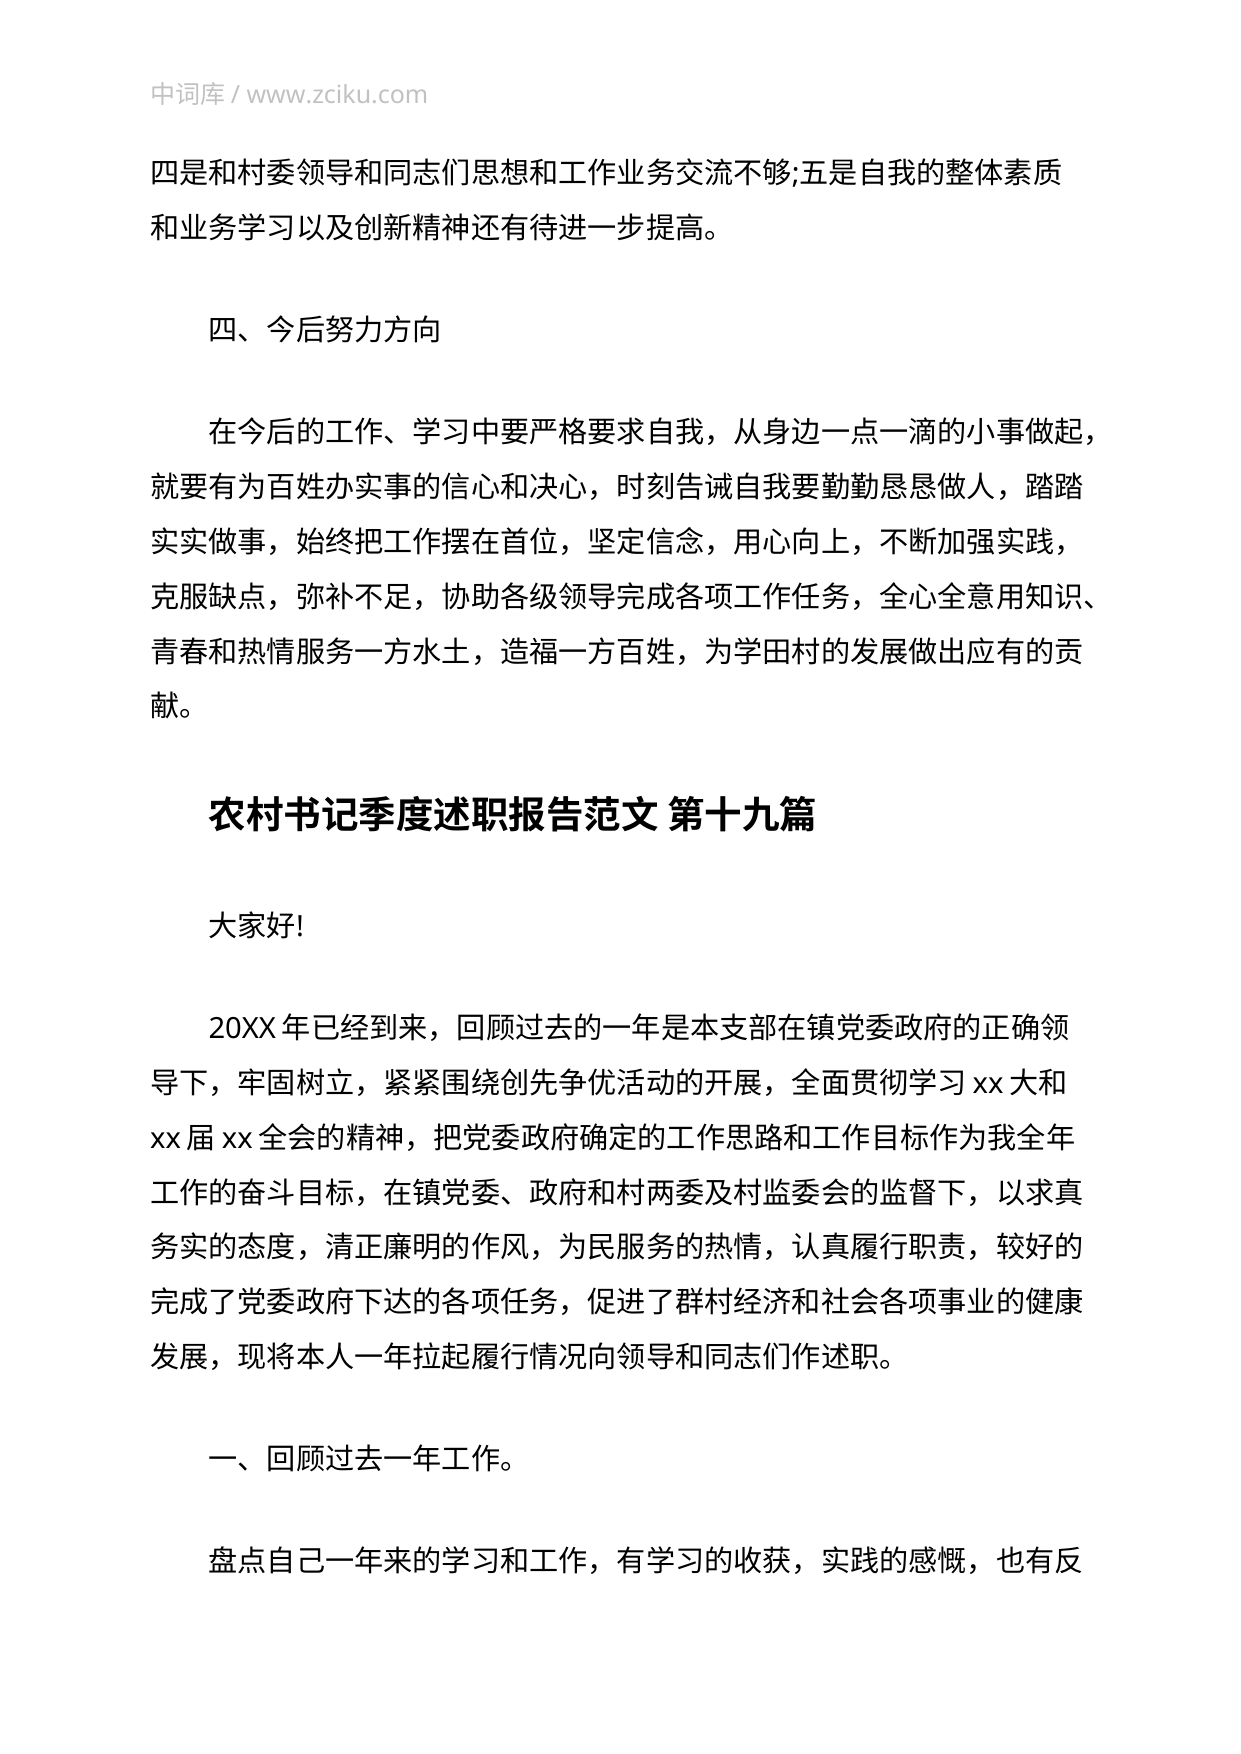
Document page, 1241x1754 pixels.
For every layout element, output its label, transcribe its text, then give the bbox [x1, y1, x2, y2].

text 大家好! [150, 902, 1090, 944]
text 一、回顾过去一年工作。 [150, 1436, 1090, 1478]
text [150, 150, 1090, 247]
text 在今后的工作、学习中要严格要求自我，从身边一点一滴的小事做起，就要有为百姓办实事的信心和决心，时刻告诫自我要勤勤恳恳做人，踏踏实实做事，始终把工作摆在首位，坚定信念，用心向上，不断加强实践，克服缺点，弥补不足，协助各级领导完成各项工作任务，全心全意用知识、青春和热情服务一方水土，造福一方百姓，为学田村的发展做出应有的贡献。 [150, 408, 1090, 725]
text 四、今后努力方向 [150, 307, 1090, 349]
text 农村书记季度述职报告范文 第十九篇 [150, 785, 1090, 839]
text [150, 1537, 1090, 1580]
text 20XX年已经到来，回顾过去的一年是本支部在镇党委政府的正确领导下，牢固树立，紧紧围绕创先争优活动的开展，全面贯彻学习xx大和xx届xx全会的精神，把党委政府确定的工作思路和工作目标作为我全年工作的奋斗目标，在镇党委、政府和村两委及村监委会的监督下，以求真务实的态度，清正廉明的作风，为民服务的热情，认真履行职责，较好的完成了党委政府下达的各项任务，促进了群村经济和社会各项事业的健康发展，现将本人一年拉起履行情况向领导和同志们作述职。 [150, 1004, 1090, 1376]
